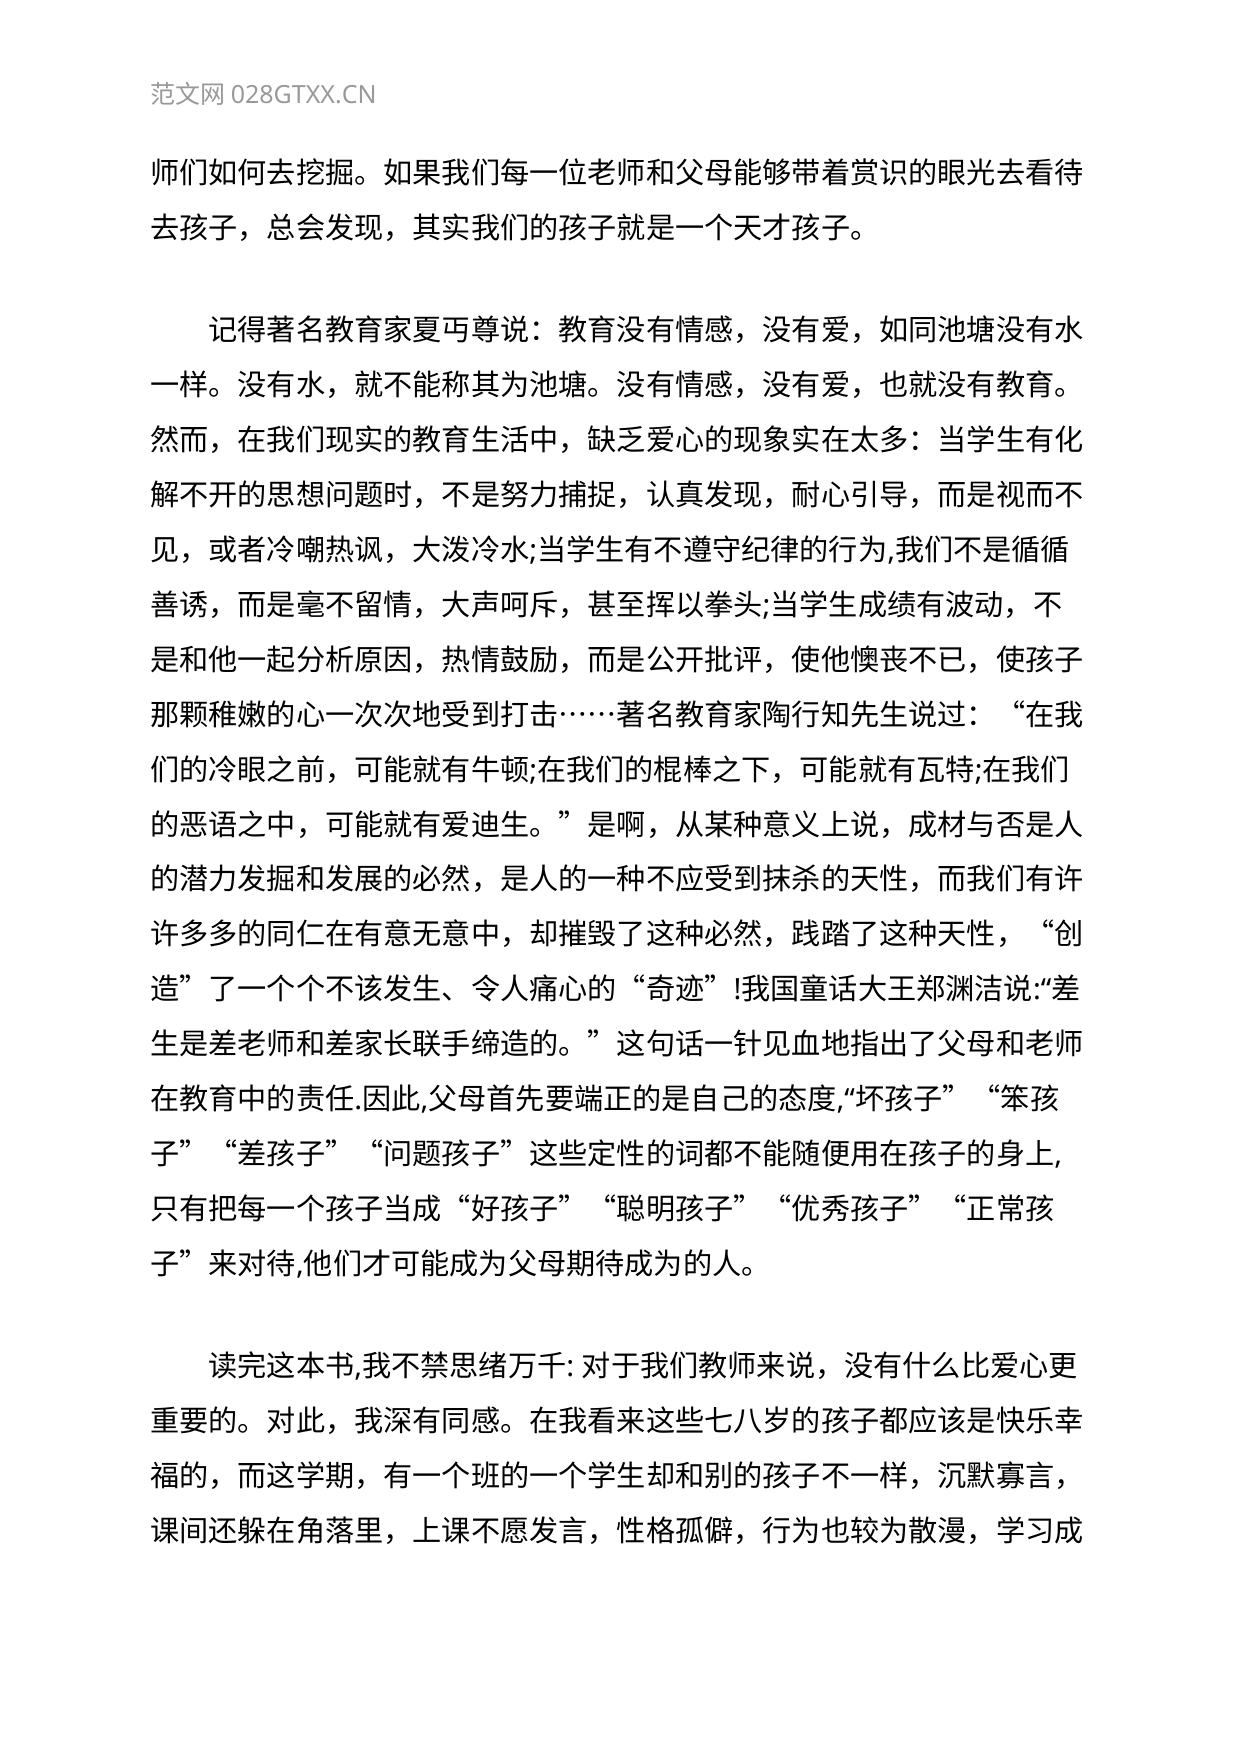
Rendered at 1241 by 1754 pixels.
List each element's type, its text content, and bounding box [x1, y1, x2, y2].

text 记得著名教育家夏丏尊说：教育没有情感，没有爱，如同池塘没有水一样。没有水，就不能称其为池塘。没有情感，没有爱，也就没有教育。然而，在我们现实的教育生活中，缺乏爱心的现象实在太多：当学生有化解不开的思想问题时，不是努力捕捉，认真发现，耐心引导，而是视而不见，或者冷嘲热讽，大泼冷水;当学生有不遵守纪律的行为,我们不是循循善诱，而是毫不留情，大声呵斥，甚至挥以拳头;当学生成绩有波动，不是和他一起分析原因，热情鼓励，而是公开批评，使他懊丧不已，使孩子那颗稚嫩的心一次次地受到打击……著名教育家陶行知先生说过：“在我们的冷眼之前，可能就有牛顿;在我们的棍棒之下，可能就有瓦特;在我们的恶语之中，可能就有爱迪生。”是啊，从某种意义上说，成材与否是人的潜力发掘和发展的必然，是人的一种不应受到抹杀的天性，而我们有许许多多的同仁在有意无意中，却摧毁了这种必然，践踏了这种天性，“创造”了一个个不该发生、令人痛心的“奇迹”!我国童话大王郑渊洁说:“差生是差老师和差家长联手缔造的。”这句话一针见血地指出了父母和老师在教育中的责任.因此,父母首先要端正的是自己的态度,“坏孩子”“笨孩子”“差孩子”“问题孩子”这些定性的词都不能随便用在孩子的身上,只有把每一个孩子当成“好孩子”“聪明孩子”“优秀孩子”“正常孩子”来对待,他们才可能成为父母期待成为的人。 [150, 307, 1090, 1283]
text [150, 150, 1090, 247]
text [150, 1342, 1090, 1549]
